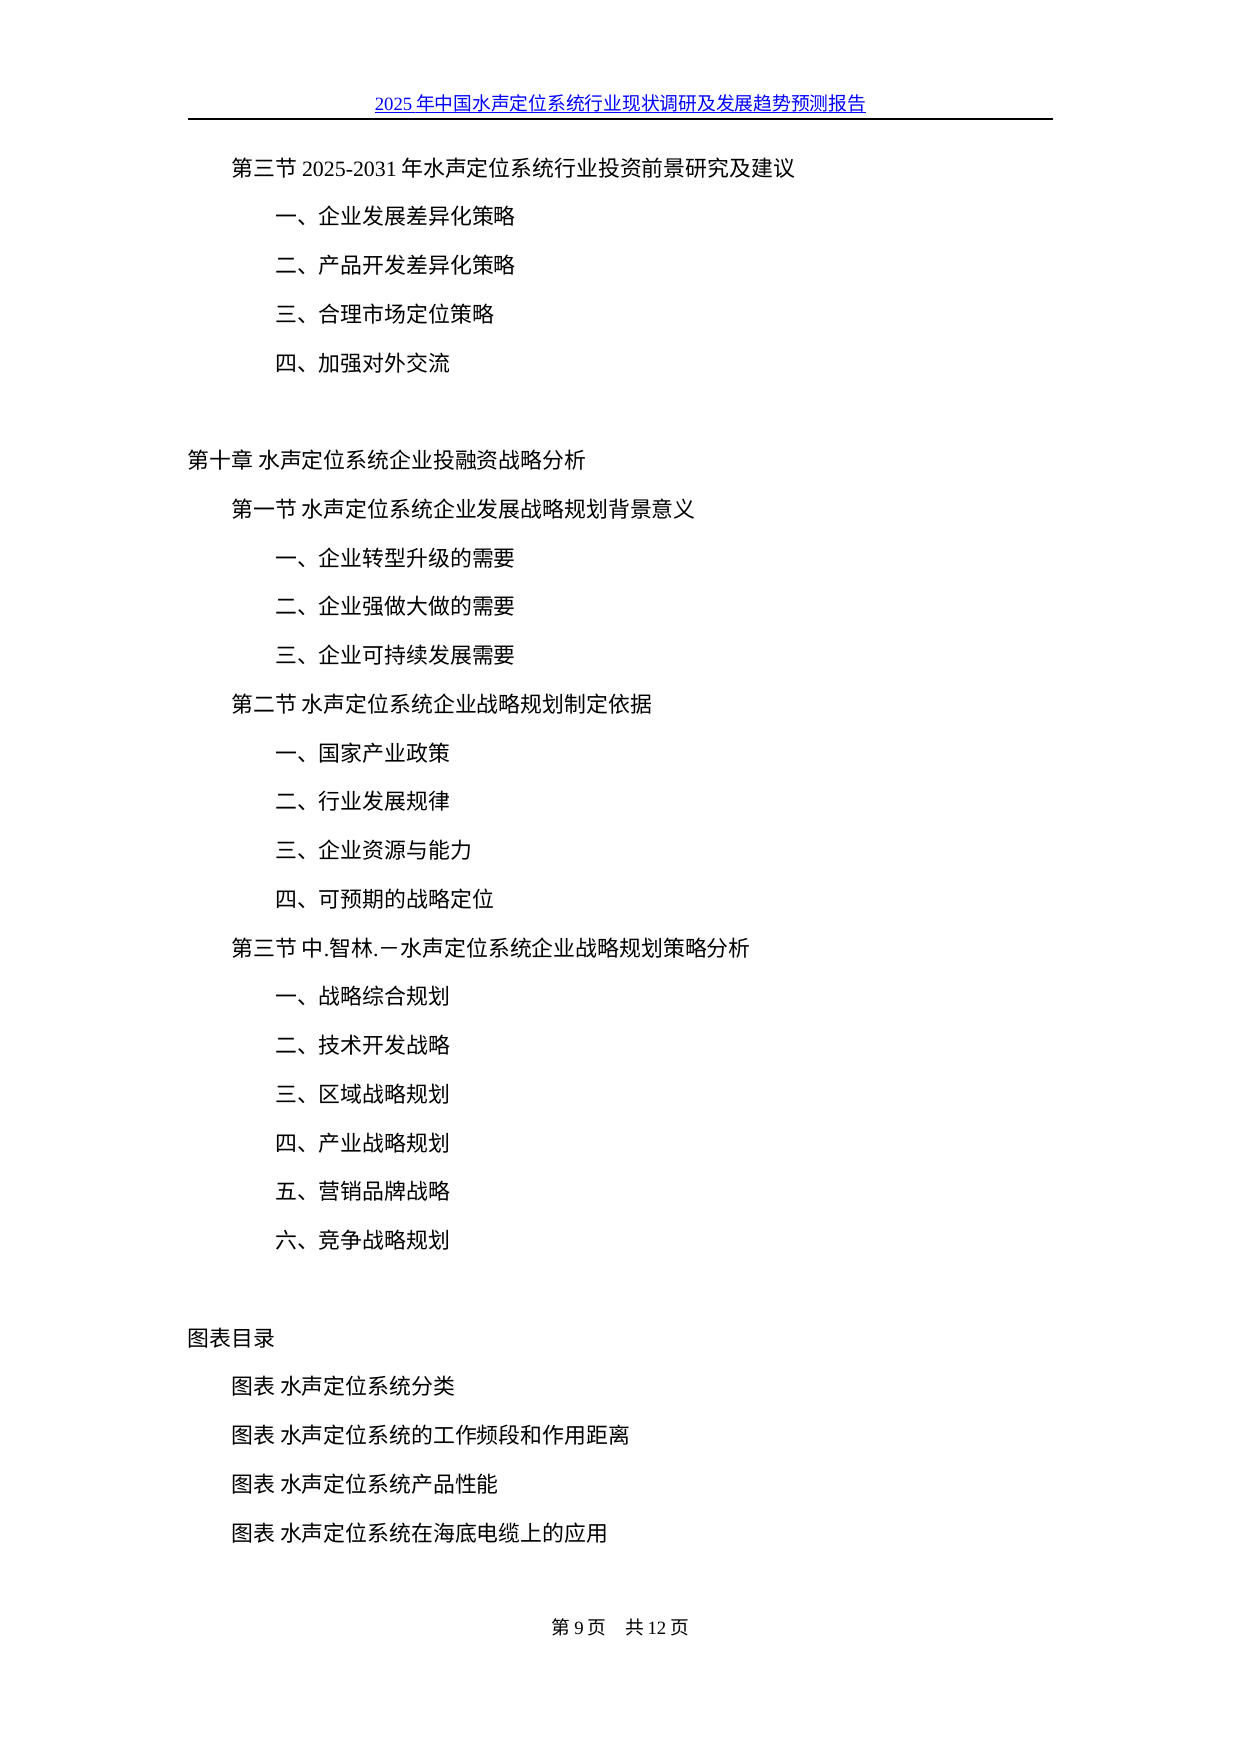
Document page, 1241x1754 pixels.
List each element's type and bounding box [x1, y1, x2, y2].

text [187, 150, 1053, 1548]
